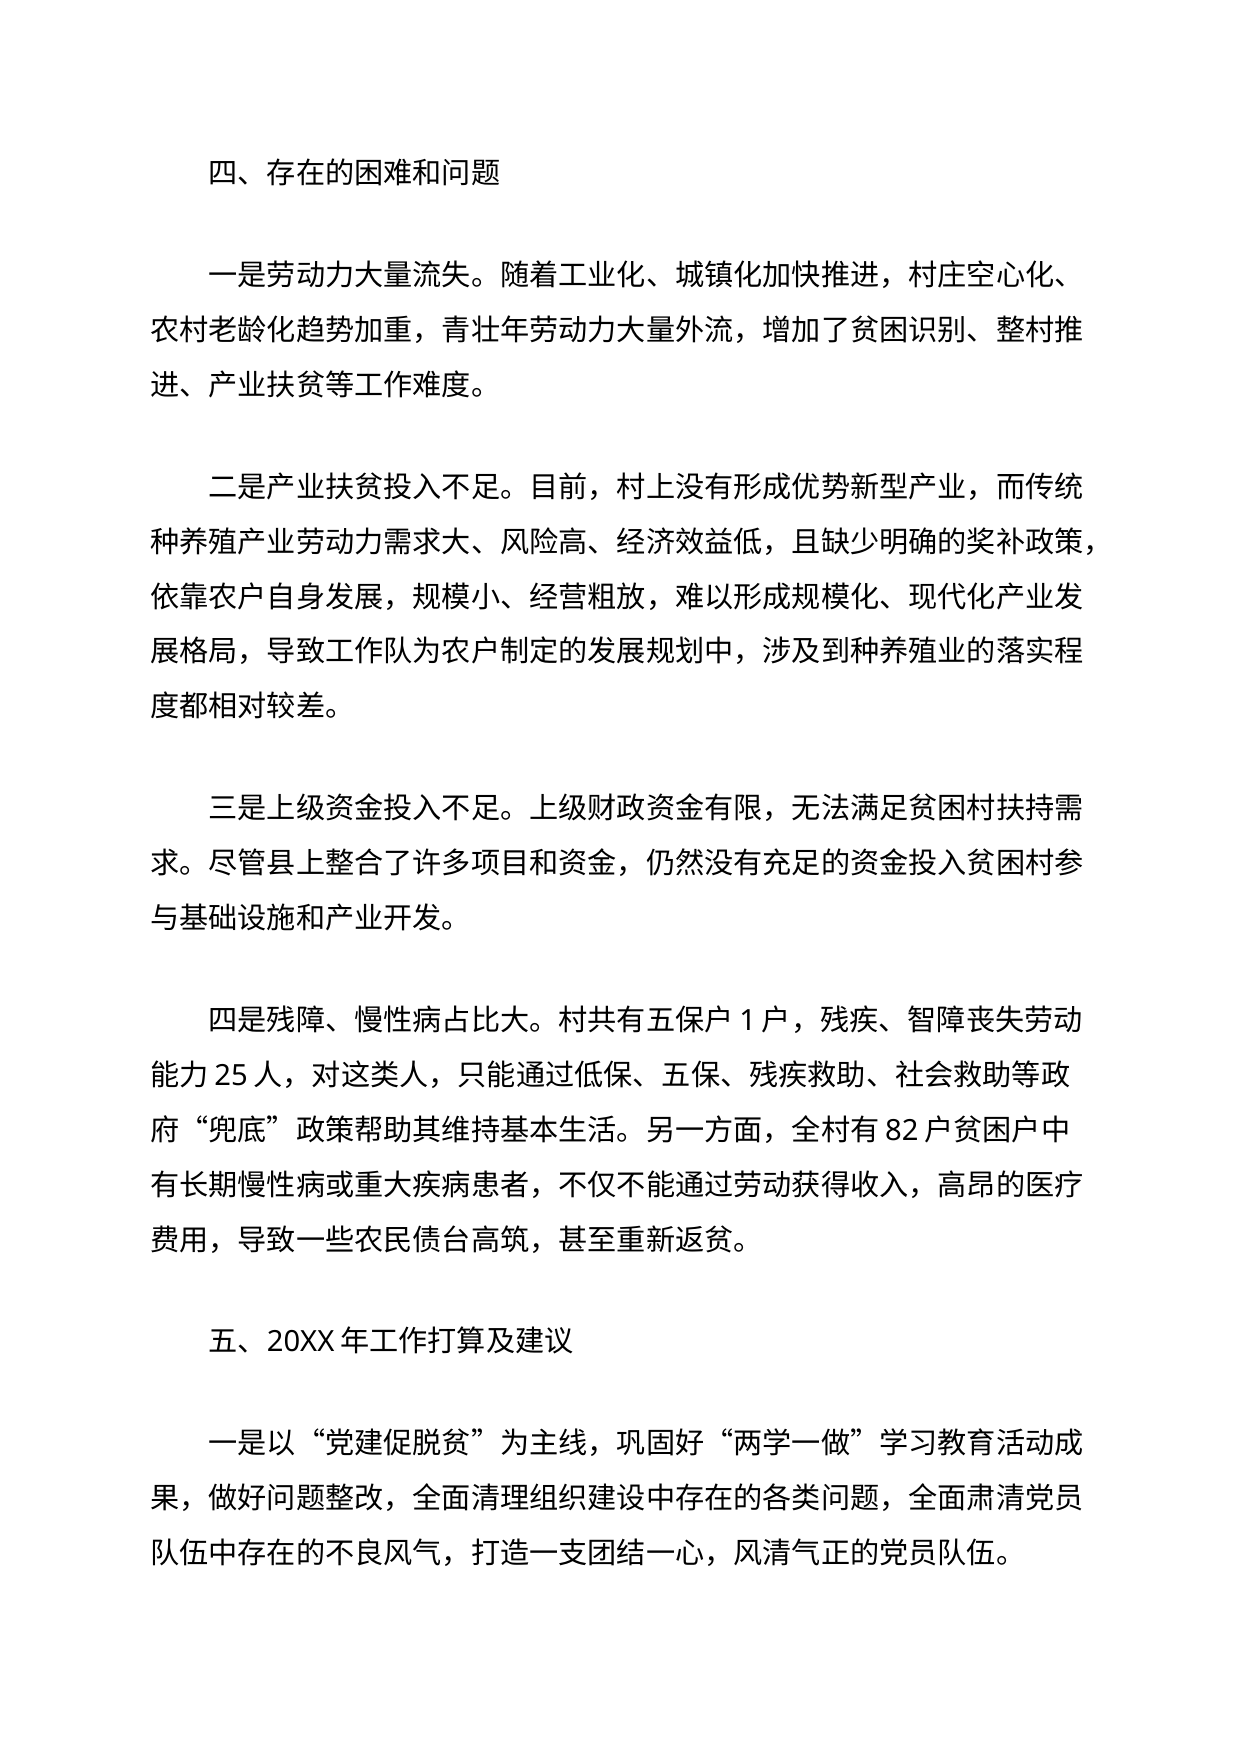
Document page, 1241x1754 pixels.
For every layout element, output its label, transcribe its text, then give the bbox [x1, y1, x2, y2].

text 五、20XX年工作打算及建议 [150, 1318, 1090, 1360]
text 四是残障、慢性病占比大。村共有五保户1户，残疾、智障丧失劳动能力25人，对这类人，只能通过低保、五保、残疾救助、社会救助等政府“兜底”政策帮助其维持基本生活。另一方面，全村有82户贫困户中有长期慢性病或重大疾病患者，不仅不能通过劳动获得收入，高昂的医疗费用，导致一些农民债台高筑，甚至重新返贫。 [150, 996, 1090, 1258]
text 四、存在的困难和问题 [150, 150, 1090, 192]
text 二是产业扶贫投入不足。目前，村上没有形成优势新型产业，而传统种养殖产业劳动力需求大、风险高、经济效益低，且缺少明确的奖补政策，依靠农户自身发展，规模小、经营粗放，难以形成规模化、现代化产业发展格局，导致工作队为农户制定的发展规划中，涉及到种养殖业的落实程度都相对较差。 [150, 463, 1090, 725]
text 一是劳动力大量流失。随着工业化、城镇化加快推进，村庄空心化、农村老龄化趋势加重，青壮年劳动力大量外流，增加了贫困识别、整村推进、产业扶贫等工作难度。 [150, 252, 1090, 404]
text 三是上级资金投入不足。上级财政资金有限，无法满足贫困村扶持需求。尽管县上整合了许多项目和资金，仍然没有充足的资金投入贫困村参与基础设施和产业开发。 [150, 785, 1090, 937]
text 一是以“党建促脱贫”为主线，巩固好“两学一做”学习教育活动成果，做好问题整改，全面清理组织建设中存在的各类问题，全面肃清党员队伍中存在的不良风气，打造一支团结一心，风清气正的党员队伍。 [150, 1420, 1090, 1572]
